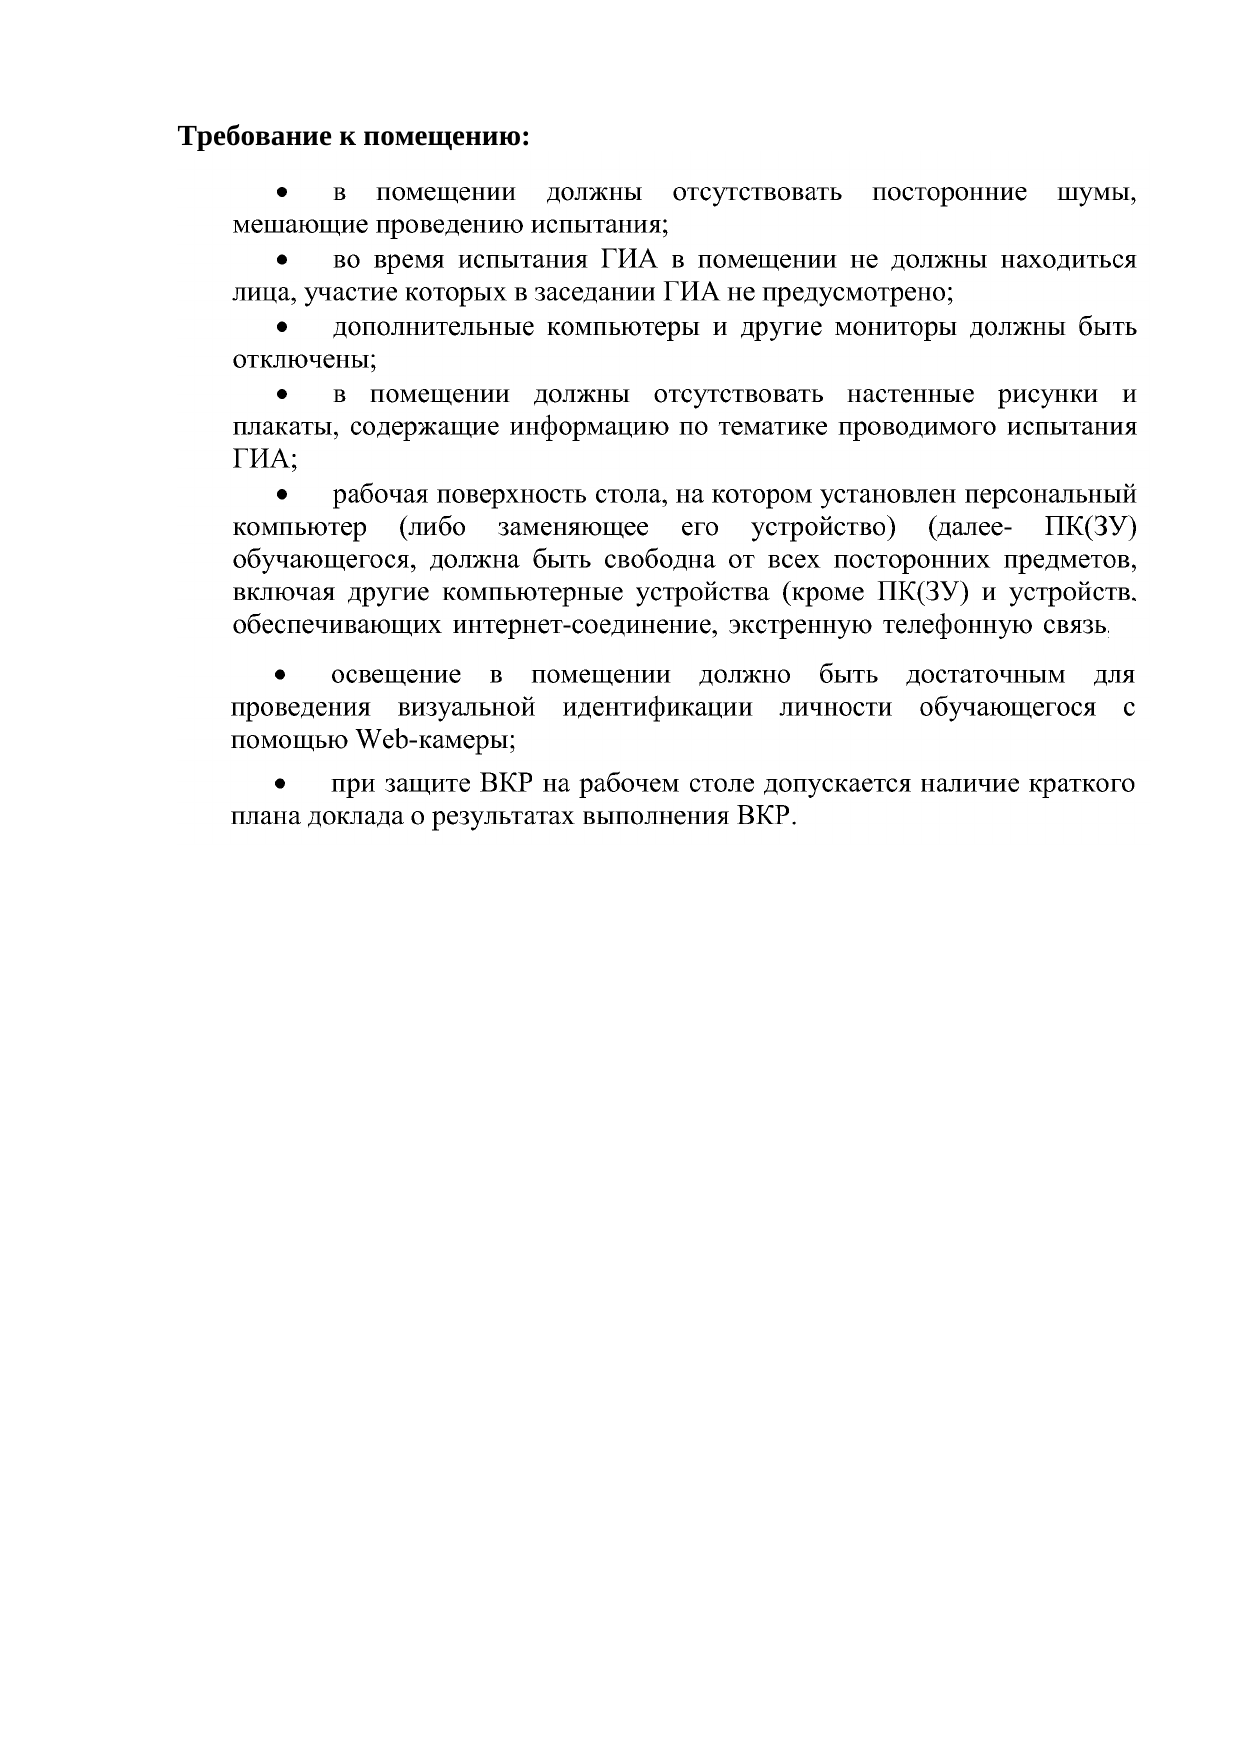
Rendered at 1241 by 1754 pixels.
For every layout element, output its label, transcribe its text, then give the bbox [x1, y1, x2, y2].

picture [177, 151, 1152, 845]
text Требование к помещению: [177, 118, 1152, 152]
